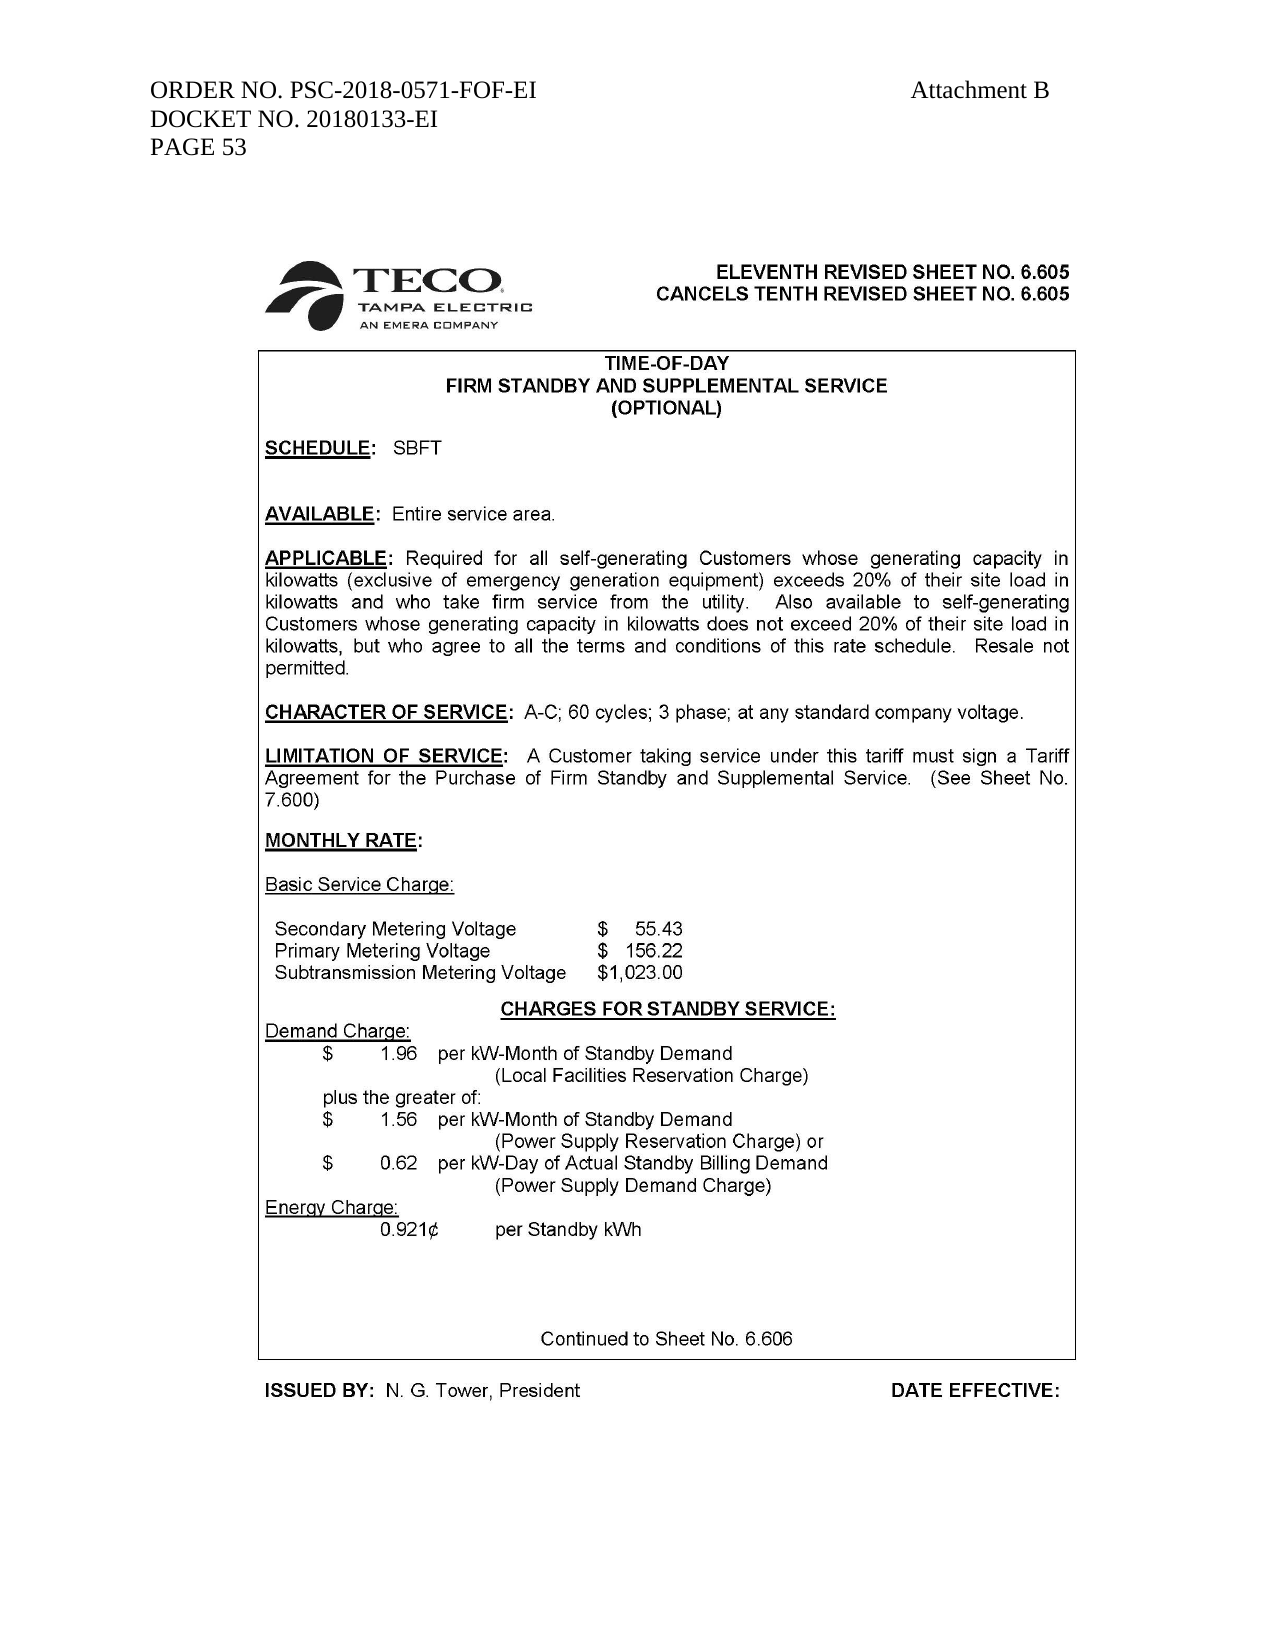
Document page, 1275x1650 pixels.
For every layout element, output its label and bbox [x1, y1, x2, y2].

picture [150, 218, 1125, 1481]
